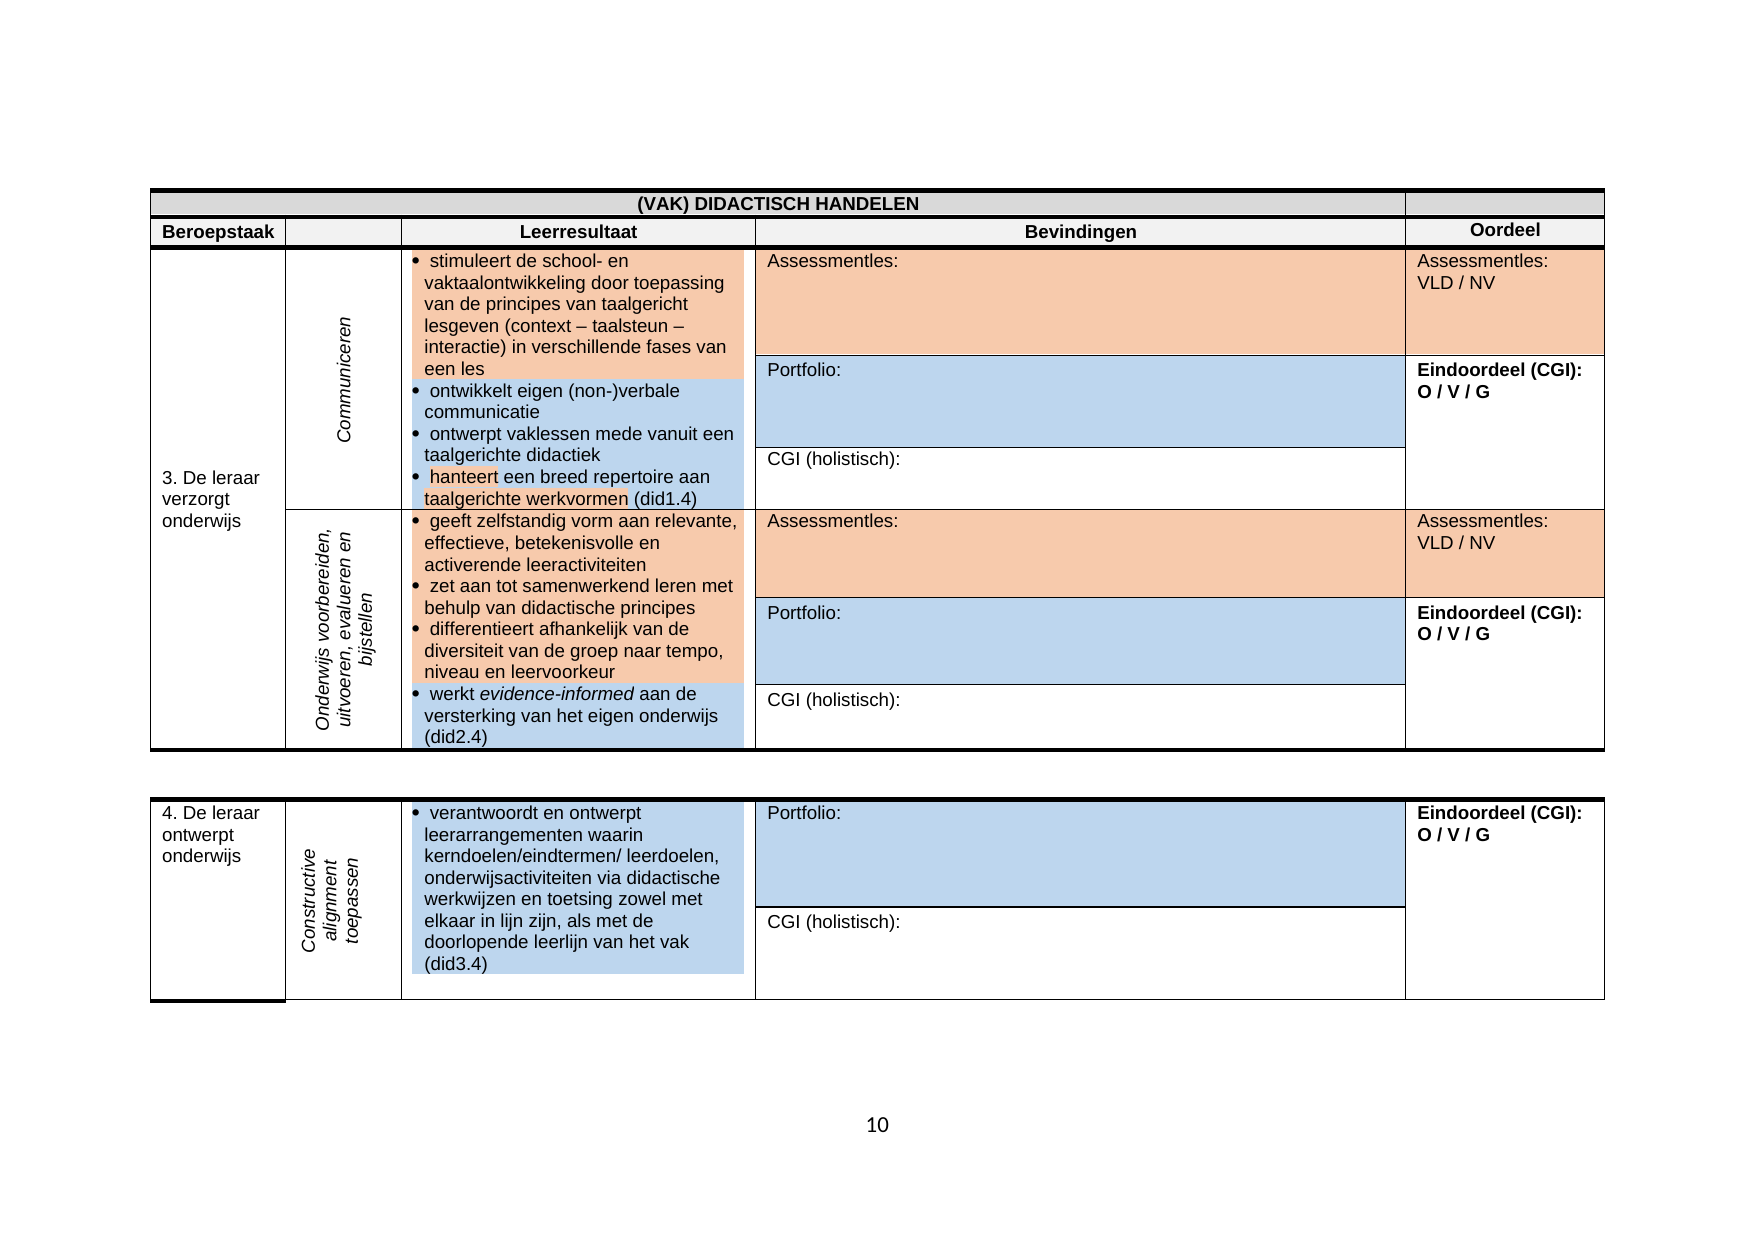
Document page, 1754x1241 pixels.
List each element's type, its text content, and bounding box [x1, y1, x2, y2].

table_header Eindoordeel (CGI): O / V / G [1406, 802, 1604, 999]
table_cell Eindoordeel (CGI): O / V / G [1406, 356, 1604, 509]
table_cell Oordeel [1406, 219, 1604, 245]
table_cell Beroepstaak [151, 219, 285, 245]
table_cell Onderwijs voorbereiden, uitvoeren, evalueren en bijstellen [286, 510, 401, 748]
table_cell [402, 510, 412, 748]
table_cell Communiceren [286, 250, 401, 509]
table_header [1406, 193, 1604, 214]
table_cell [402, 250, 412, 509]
table_cell Bevindingen [756, 219, 1405, 245]
table_cell Assessmentles: VLD / NV [1406, 510, 1604, 597]
table_header 4. De leraar ontwerpt onderwijs [151, 802, 285, 999]
table_cell Assessmentles: VLD / NV [1406, 250, 1604, 354]
table_header verantwoordt en ontwerpt leerarrangementen waarin kerndoelen/eindtermen/ leerdoelen, onderwijsactiviteiten via didactische werkwijzen en toetsing zowel met elkaar in lijn zijn, als met de doorlopende leerlijn van het vak (did3.4) [402, 802, 755, 999]
table_cell Assessmentles: [756, 250, 1405, 354]
table_cell Portfolio: [756, 598, 1405, 684]
table_cell [286, 219, 401, 245]
table_cell Eindoordeel (CGI): O / V / G [1406, 598, 1604, 748]
table_cell Portfolio: [756, 356, 1405, 447]
table_header Constructive alignment toepassen [286, 802, 401, 999]
table_cell 3. De leraar verzorgt onderwijs [151, 250, 285, 748]
table_cell Assessmentles: [756, 510, 1405, 597]
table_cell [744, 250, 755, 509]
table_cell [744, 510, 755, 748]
table_cell CGI (holistisch): [756, 685, 1405, 748]
table_cell CGI (holistisch): [756, 448, 1405, 509]
table_cell Leerresultaat [402, 219, 755, 245]
table_header (VAK) DIDACTISCH HANDELEN [151, 193, 1405, 214]
table_header Portfolio: [756, 802, 1405, 906]
table_cell CGI (holistisch): [756, 908, 1405, 999]
